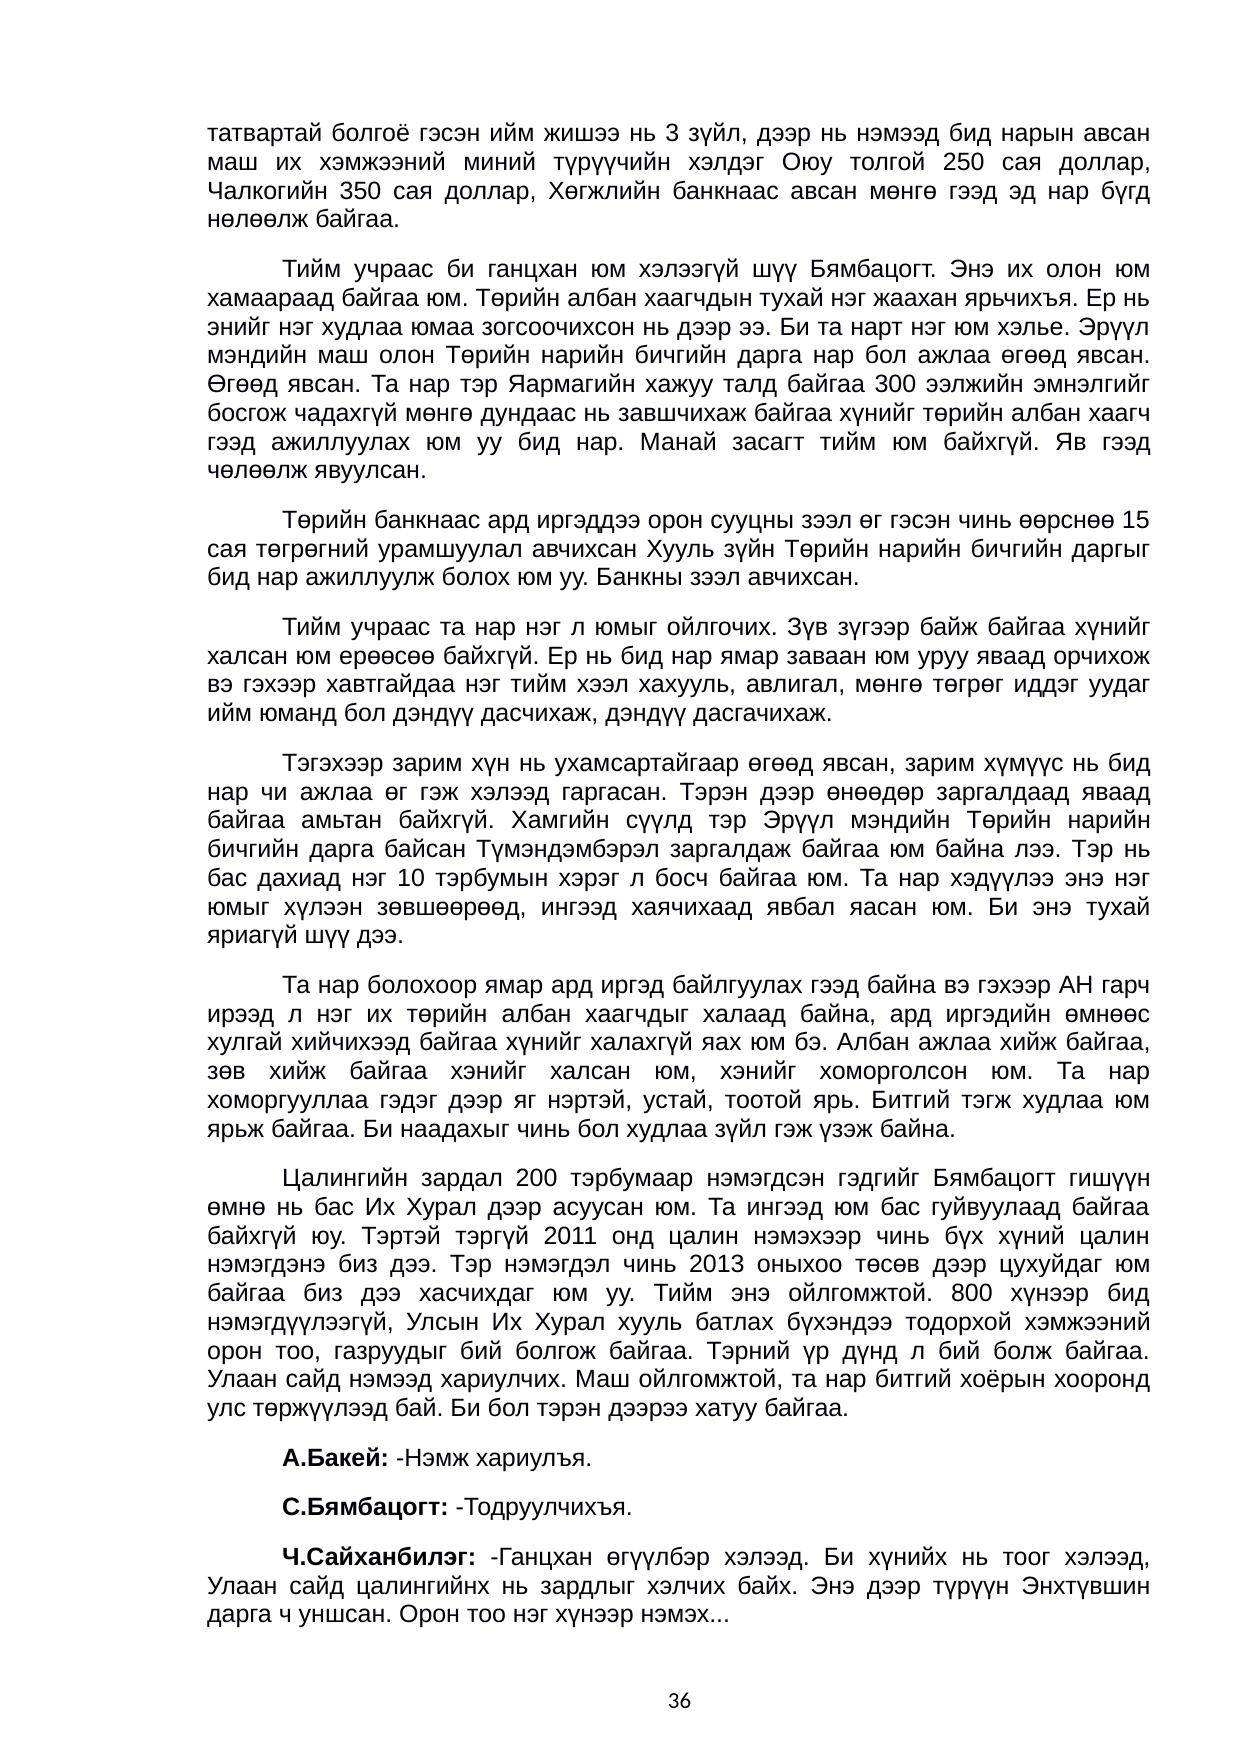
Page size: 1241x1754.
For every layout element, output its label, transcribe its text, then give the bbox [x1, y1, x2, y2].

text Ч.Сайханбилэг: -Ганцхан өгүүлбэр хэлээд. Би хүнийх нь тоог хэлээд, Улаан сайд цалингийнх нь зардлыг хэлчих байх. Энэ дээр түрүүн Энхтүвшин дарга ч уншсан. Орон тоо нэг хүнээр нэмэх... [207, 1542, 1152, 1628]
text Тэгэхээр зарим хүн нь ухамсартайгаар өгөөд явсан, зарим хүмүүс нь бид нар чи ажлаа өг гэж хэлээд гаргасан. Тэрэн дээр өнөөдөр заргалдаад яваад байгаа амьтан байхгүй. Хамгийн сүүлд тэр Эрүүл мэндийн Төрийн нарийн бичгийн дарга байсан Түмэндэмбэрэл заргалдаж байгаа юм байна лээ. Тэр нь бас дахиад нэг 10 тэрбумын хэрэг л босч байгаа юм. Та нар хэдүүлээ энэ нэг юмыг хүлээн зөвшөөрөөд, ингээд хаячихаад явбал яасан юм. Би энэ тухай яриагүй шүү дээ. [207, 748, 1152, 949]
text Та нар болохоор ямар ард иргэд байлгуулах гээд байна вэ гэхээр АН гарч ирээд л нэг их төрийн албан хаагчдыг халаад байна, ард иргэдийн өмнөөс хулгай хийчихээд байгаа хүнийг халахгүй яах юм бэ. Албан ажлаа хийж байгаа, зөв хийж байгаа хэнийг халсан юм, хэнийг хоморголсон юм. Та нар хоморгууллаа гэдэг дээр яг нэртэй, устай, тоотой ярь. Битгий тэгж худлаа юм ярьж байгаа. Би наадахыг чинь бол худлаа зүйл гэж үзэж байна. [207, 970, 1152, 1142]
text Тийм учраас та нар нэг л юмыг ойлгочих. Зүв зүгээр байж байгаа хүнийг халсан юм ерөөсөө байхгүй. Ер нь бид нар ямар заваан юм уруу яваад орчихож вэ гэхээр хавтгайдаа нэг тийм хээл хахууль, авлигал, мөнгө төгрөг иддэг уудаг ийм юманд бол дэндүү дасчихаж, дэндүү дасгачихаж. [207, 612, 1152, 727]
text А.Бакей: -Нэмж хариулъя. [207, 1443, 1152, 1471]
text Цалингийн зардал 200 тэрбумаар нэмэгдсэн гэдгийг Бямбацогт гишүүн өмнө нь бас Их Хурал дээр асуусан юм. Та ингээд юм бас гуйвуулаад байгаа байхгүй юу. Тэртэй тэргүй 2011 онд цалин нэмэхээр чинь бүх хүний цалин нэмэгдэнэ биз дээ. Тэр нэмэгдэл чинь 2013 оныхоо төсөв дээр цухуйдаг юм байгаа биз дээ хасчихдаг юм уу. Тийм энэ ойлгомжтой. 800 хүнээр бид нэмэгдүүлээгүй, Улсын Их Хурал хууль батлах бүхэндээ тодорхой хэмжээний орон тоо, газруудыг бий болгож байгаа. Тэрний үр дүнд л бий болж байгаа. Улаан сайд нэмээд хариулчих. Маш ойлгомжтой, та нар битгий хоёрын хооронд улс төржүүлээд бай. Би бол тэрэн дээрээ хатуу байгаа. [207, 1163, 1152, 1422]
text Төрийн банкнаас ард иргэддээ орон сууцны зээл өг гэсэн чинь өөрснөө 15 сая төгрөгний урамшуулал авчихсан Хууль зүйн Төрийн нарийн бичгийн даргыг бид нар ажиллуулж болох юм уу. Банкны зээл авчихсан. [207, 505, 1152, 591]
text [207, 118, 1152, 233]
text Тийм учраас би ганцхан юм хэлээгүй шүү Бямбацогт. Энэ их олон юм хамаараад байгаа юм. Төрийн албан хаагчдын тухай нэг жаахан ярьчихъя. Ер нь энийг нэг худлаа юмаа зогсоочихсон нь дээр ээ. Би та нарт нэг юм хэлье. Эрүүл мэндийн маш олон Төрийн нарийн бичгийн дарга нар бол ажлаа өгөөд явсан. Өгөөд явсан. Та нар тэр Яармагийн хажуу талд байгаа 300 ээлжийн эмнэлгийг босгож чадахгүй мөнгө дундаас нь завшчихаж байгаа хүнийг төрийн албан хаагч гээд ажиллуулах юм уу бид нар. Манай засагт тийм юм байхгүй. Яв гээд чөлөөлж явуулсан. [207, 254, 1152, 484]
text С.Бямбацогт: -Тодруулчихъя. [207, 1492, 1152, 1521]
